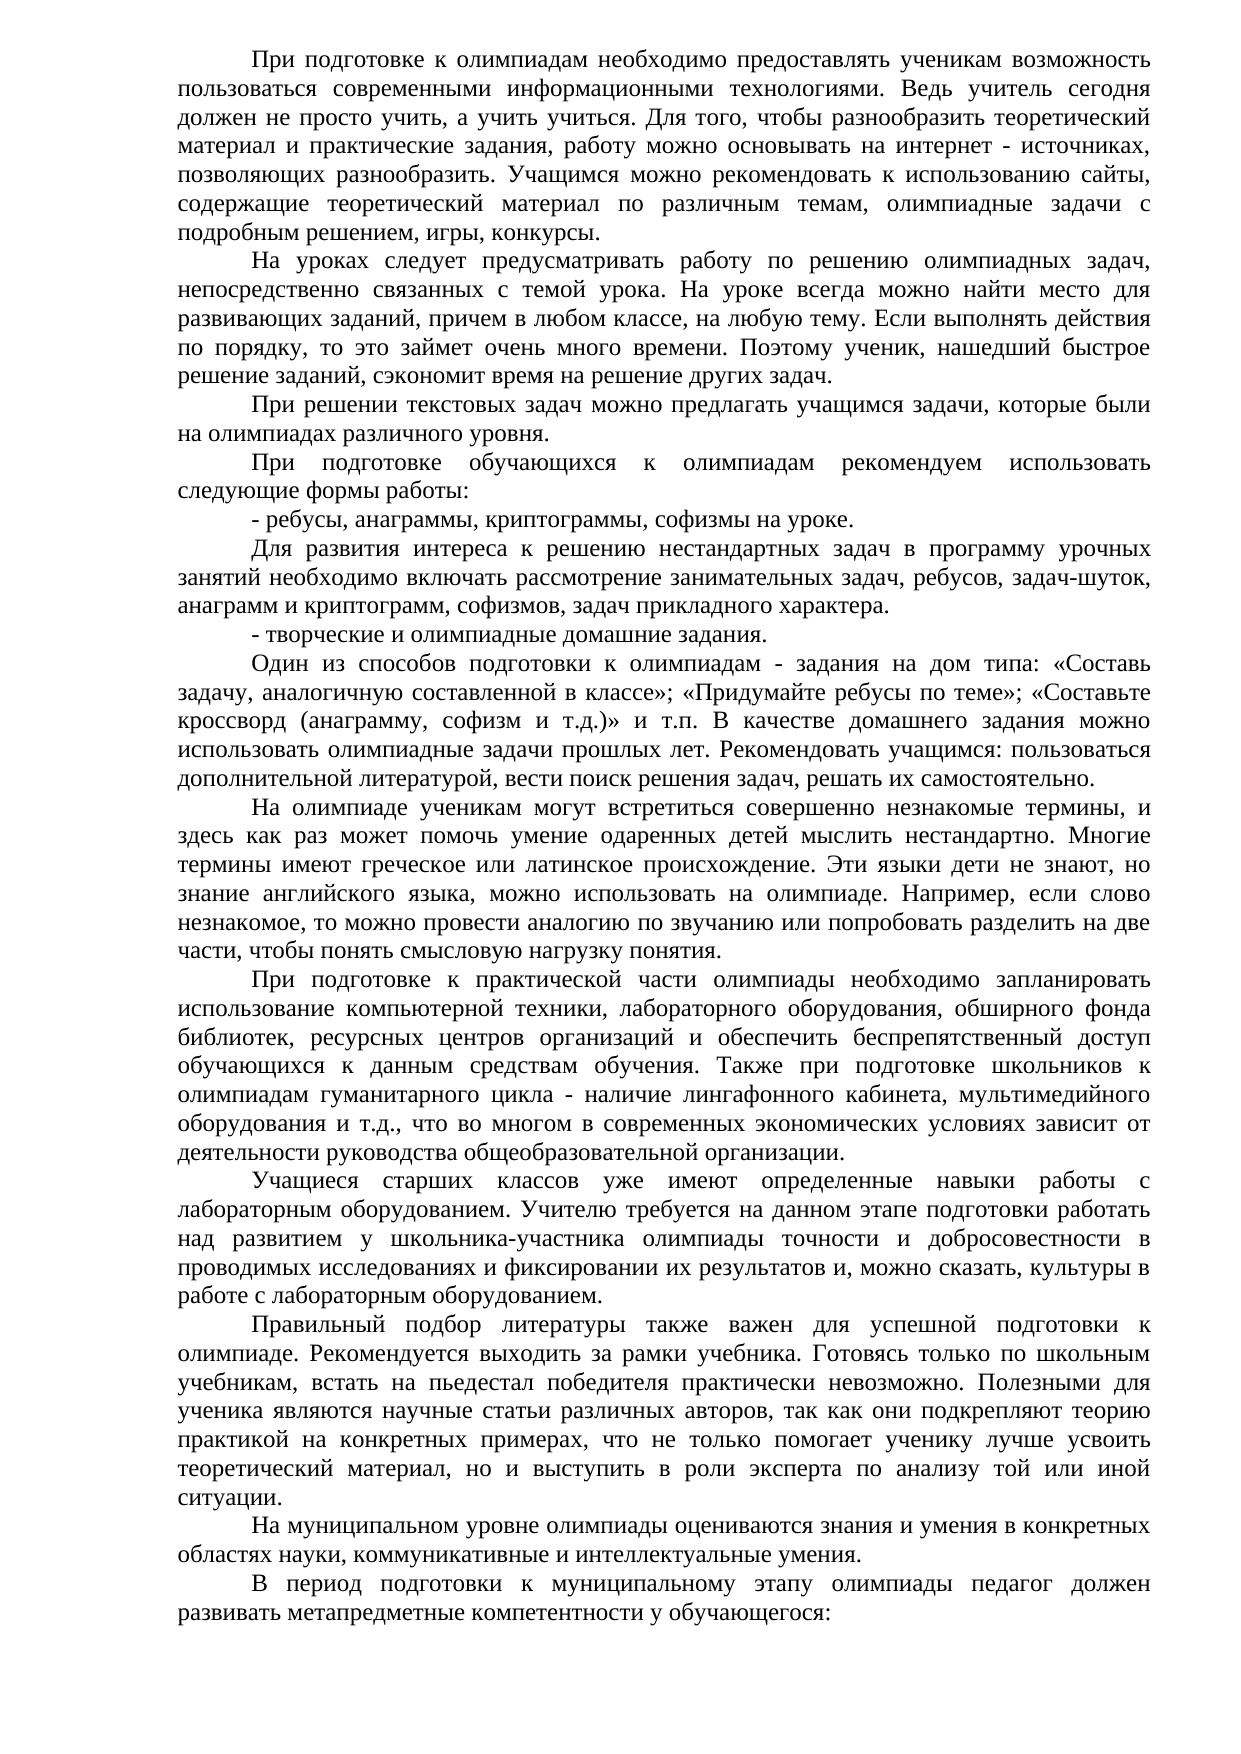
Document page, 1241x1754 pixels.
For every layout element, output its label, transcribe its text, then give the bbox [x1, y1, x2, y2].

text Один из способов подготовки к олимпиадам - задания на дом типа: «Составь задачу, аналогичную составленной в классе»; «Придумайте ребусы по теме»; «Составьте кроссворд (анаграмму, софизм и т.д.)» и т.п. В качестве домашнего задания можно использовать олимпиадные задачи прошлых лет. Рекомендовать учащимся: пользоваться дополнительной литературой, вести поиск решения задач, решать их самостоятельно. [177, 648, 1152, 792]
text - ребусы, анаграммы, криптограммы, софизмы на уроке. [177, 504, 1152, 533]
text На муниципальном уровне олимпиады оцениваются знания и умения в конкретных областях науки, коммуникативные и интеллектуальные умения. [177, 1511, 1152, 1568]
text При подготовке к олимпиадам необходимо предоставлять ученикам возможность пользоваться современными информационными технологиями. Ведь учитель сегодня должен не просто учить, а учить учиться. Для того, чтобы разнообразить теоретический материал и практические задания, работу можно основывать на интернет - источниках, позволяющих разнообразить. Учащимся можно рекомендовать к использованию сайты, содержащие теоретический материал по различным темам, олимпиадные задачи с подробным решением, игры, конкурсы. [177, 44, 1152, 246]
text В период подготовки к муниципальному этапу олимпиады педагог должен развивать метапредметные компетентности у обучающегося: [177, 1568, 1152, 1626]
text - творческие и олимпиадные домашние задания. [177, 619, 1152, 648]
text На уроках следует предусматривать работу по решению олимпиадных задач, непосредственно связанных с темой урока. На уроке всегда можно найти место для развивающих заданий, причем в любом классе, на любую тему. Если выполнять действия по порядку, то это займет очень много времени. Поэтому ученик, нашедший быстрое решение заданий, сэкономит время на решение других задач. [177, 246, 1152, 389]
text При подготовке к практической части олимпиады необходимо запланировать использование компьютерной техники, лабораторного оборудования, обширного фонда библиотек, ресурсных центров организаций и обеспечить беспрепятственный доступ обучающихся к данным средствам обучения. Также при подготовке школьников к олимпиадам гуманитарного цикла - наличие лингафонного кабинета, мультимедийного оборудования и т.д., что во многом в современных экономических условиях зависит от деятельности руководства общеобразовательной организации. [177, 964, 1152, 1166]
text При решении текстовых задач можно предлагать учащимся задачи, которые были на олимпиадах различного уровня. [177, 389, 1152, 447]
text При подготовке обучающихся к олимпиадам рекомендуем использовать следующие формы работы: [177, 447, 1152, 504]
text Для развития интереса к решению нестандартных задач в программу урочных занятий необходимо включать рассмотрение занимательных задач, ребусов, задач-шуток, анаграмм и криптограмм, софизмов, задач прикладного характера. [177, 533, 1152, 619]
text Учащиеся старших классов уже имеют определенные навыки работы с лабораторным оборудованием. Учителю требуется на данном этапе подготовки работать над развитием у школьника-участника олимпиады точности и добросовестности в проводимых исследованиях и фиксировании их результатов и, можно сказать, культуры в работе с лабораторным оборудованием. [177, 1166, 1152, 1309]
text Правильный подбор литературы также важен для успешной подготовки к олимпиаде. Рекомендуется выходить за рамки учебника. Готовясь только по школьным учебникам, встать на пьедестал победителя практически невозможно. Полезными для ученика являются научные статьи различных авторов, так как они подкрепляют теорию практикой на конкретных примерах, что не только помогает ученику лучше усвоить теоретический материал, но и выступить в роли эксперта по анализу той или иной ситуации. [177, 1309, 1152, 1511]
text На олимпиаде ученикам могут встретиться совершенно незнакомые термины, и здесь как раз может помочь умение одаренных детей мыслить нестандартно. Многие термины имеют греческое или латинское происхождение. Эти языки дети не знают, но знание английского языка, можно использовать на олимпиаде. Например, если слово незнакомое, то можно провести аналогию по звучанию или попробовать разделить на две части, чтобы понять смысловую нагрузку понятия. [177, 792, 1152, 964]
